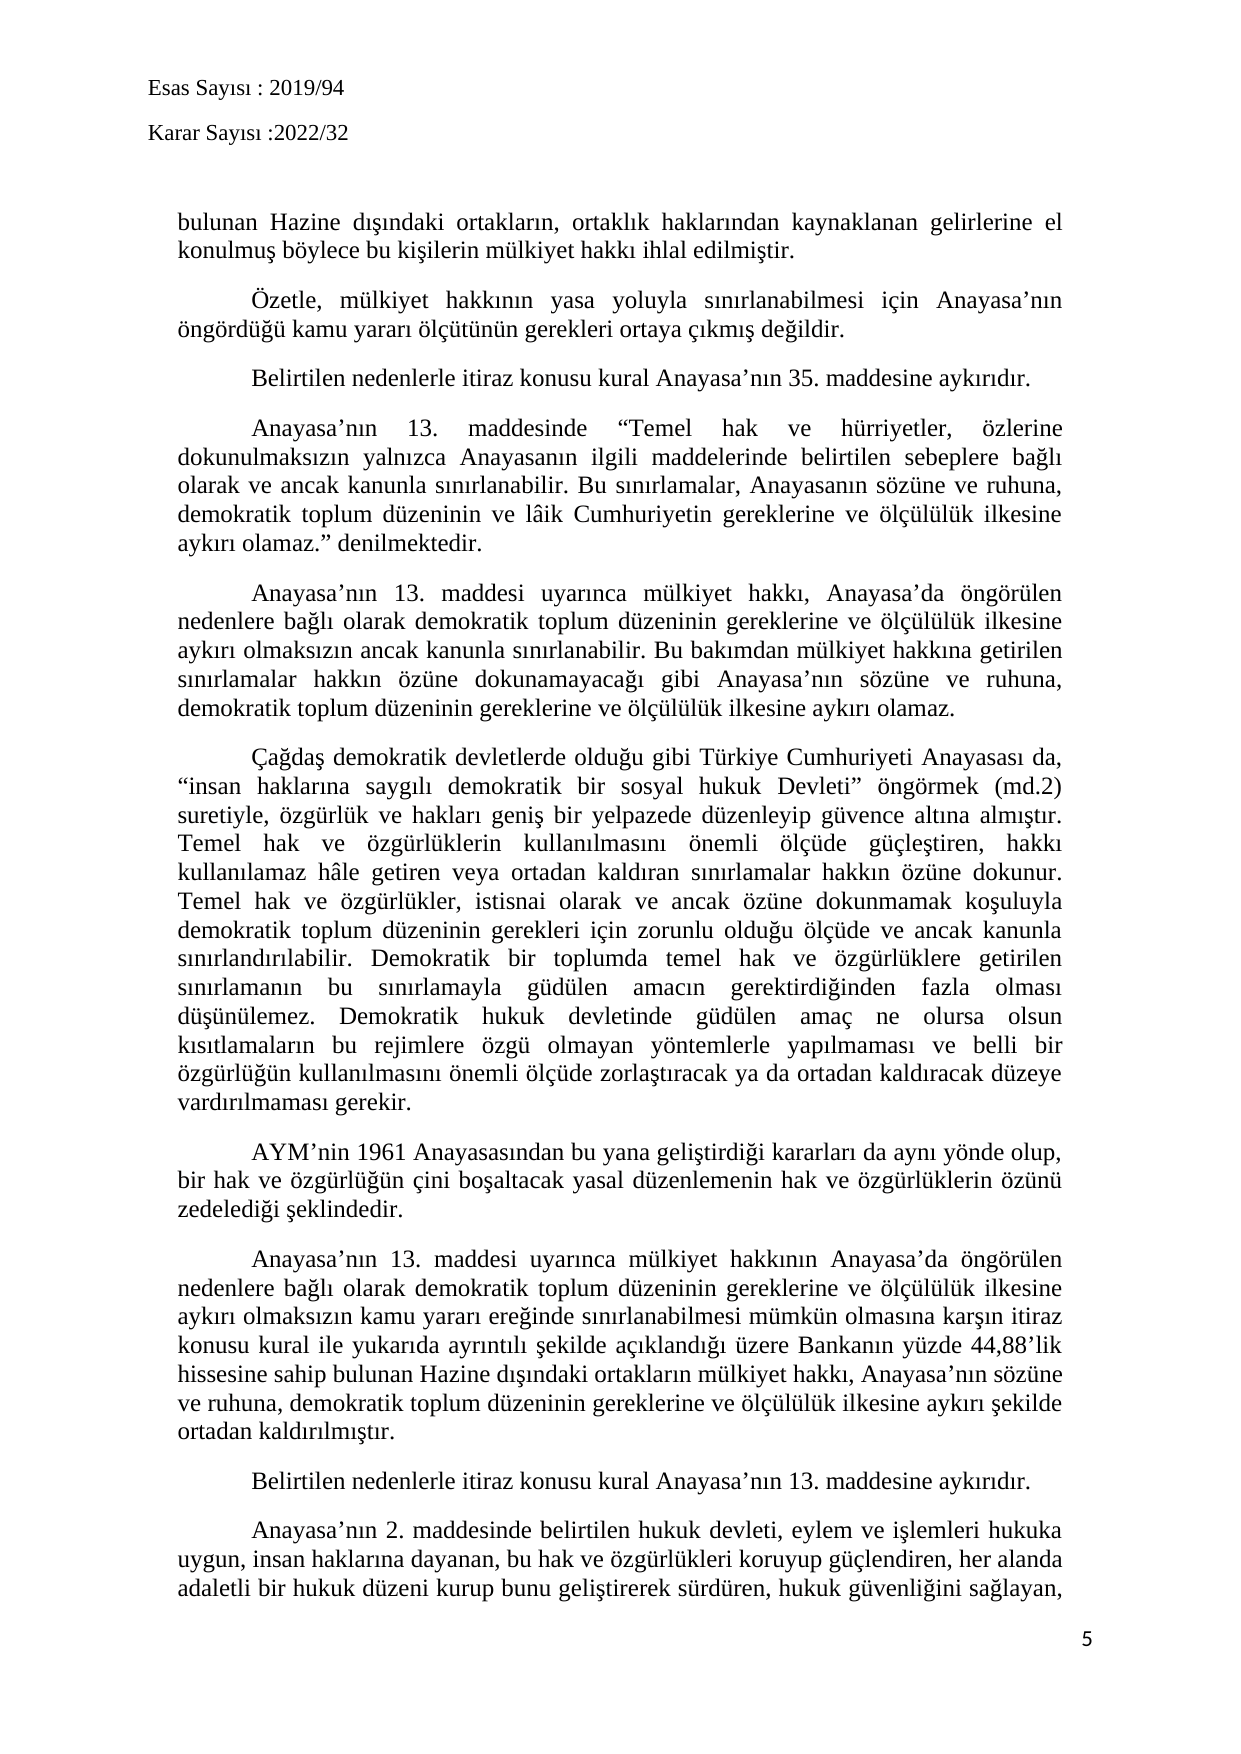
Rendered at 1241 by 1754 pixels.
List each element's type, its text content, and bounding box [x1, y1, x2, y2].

text Çağdaş demokratik devletlerde olduğu gibi Türkiye Cumhuriyeti Anayasası da, “insan haklarına saygılı demokratik bir sosyal hukuk Devleti” öngörmek (md.2) suretiyle, özgürlük ve hakları geniş bir yelpazede düzenleyip güvence altına almıştır. Temel hak ve özgürlüklerin kullanılmasını önemli ölçüde güçleştiren, hakkı kullanılamaz hâle getiren veya ortadan kaldıran sınırlamalar hakkın özüne dokunur. Temel hak ve özgürlükler, istisnai olarak ve ancak özüne dokunmamak koşuluyla demokratik toplum düzeninin gerekleri için zorunlu olduğu ölçüde ve ancak kanunla sınırlandırılabilir. Demokratik bir toplumda temel hak ve özgürlüklere getirilen sınırlamanın bu sınırlamayla güdülen amacın gerektirdiğinden fazla olması düşünülemez. Demokratik hukuk devletinde güdülen amaç ne olursa olsun kısıtlamaların bu rejimlere özgü olmayan yöntemlerle yapılmaması ve belli bir özgürlüğün kullanılmasını önemli ölçüde zorlaştıracak ya da ortadan kaldıracak düzeye vardırılmaması gerekir. [177, 742, 1063, 1116]
text Anayasa’nın 13. maddesi uyarınca mülkiyet hakkı, Anayasa’da öngörülen nedenlere bağlı olarak demokratik toplum düzeninin gereklerine ve ölçülülük ilkesine aykırı olmaksızın ancak kanunla sınırlanabilir. Bu bakımdan mülkiyet hakkına getirilen sınırlamalar hakkın özüne dokunamayacağı gibi Anayasa’nın sözüne ve ruhuna, demokratik toplum düzeninin gereklerine ve ölçülülük ilkesine aykırı olamaz. [177, 578, 1063, 721]
text Belirtilen nedenlerle itiraz konusu kural Anayasa’nın 35. maddesine aykırıdır. [177, 363, 1063, 392]
text Özetle, mülkiyet hakkının yasa yoluyla sınırlanabilmesi için Anayasa’nın öngördüğü kamu yararı ölçütünün gerekleri ortaya çıkmış değildir. [177, 285, 1063, 343]
text Belirtilen nedenlerle itiraz konusu kural Anayasa’nın 13. maddesine aykırıdır. [177, 1466, 1063, 1495]
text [177, 207, 1063, 264]
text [177, 1516, 1063, 1602]
text Anayasa’nın 13. maddesinde “Temel hak ve hürriyetler, özlerine dokunulmaksızın yalnızca Anayasanın ilgili maddelerinde belirtilen sebeplere bağlı olarak ve ancak kanunla sınırlanabilir. Bu sınırlamalar, Anayasanın sözüne ve ruhuna, demokratik toplum düzeninin ve lâik Cumhuriyetin gereklerine ve ölçülülük ilkesine aykırı olamaz.” denilmektedir. [177, 413, 1063, 557]
text AYM’nin 1961 Anayasasından bu yana geliştirdiği kararları da aynı yönde olup, bir hak ve özgürlüğün çini boşaltacak yasal düzenlemenin hak ve özgürlüklerin özünü zedelediği şeklindedir. [177, 1137, 1063, 1223]
text Anayasa’nın 13. maddesi uyarınca mülkiyet hakkının Anayasa’da öngörülen nedenlere bağlı olarak demokratik toplum düzeninin gereklerine ve ölçülülük ilkesine aykırı olmaksızın kamu yararı ereğinde sınırlanabilmesi mümkün olmasına karşın itiraz konusu kural ile yukarıda ayrıntılı şekilde açıklandığı üzere Bankanın yüzde 44,88’lik hissesine sahip bulunan Hazine dışındaki ortakların mülkiyet hakkı, Anayasa’nın sözüne ve ruhuna, demokratik toplum düzeninin gereklerine ve ölçülülük ilkesine aykırı şekilde ortadan kaldırılmıştır. [177, 1244, 1063, 1445]
